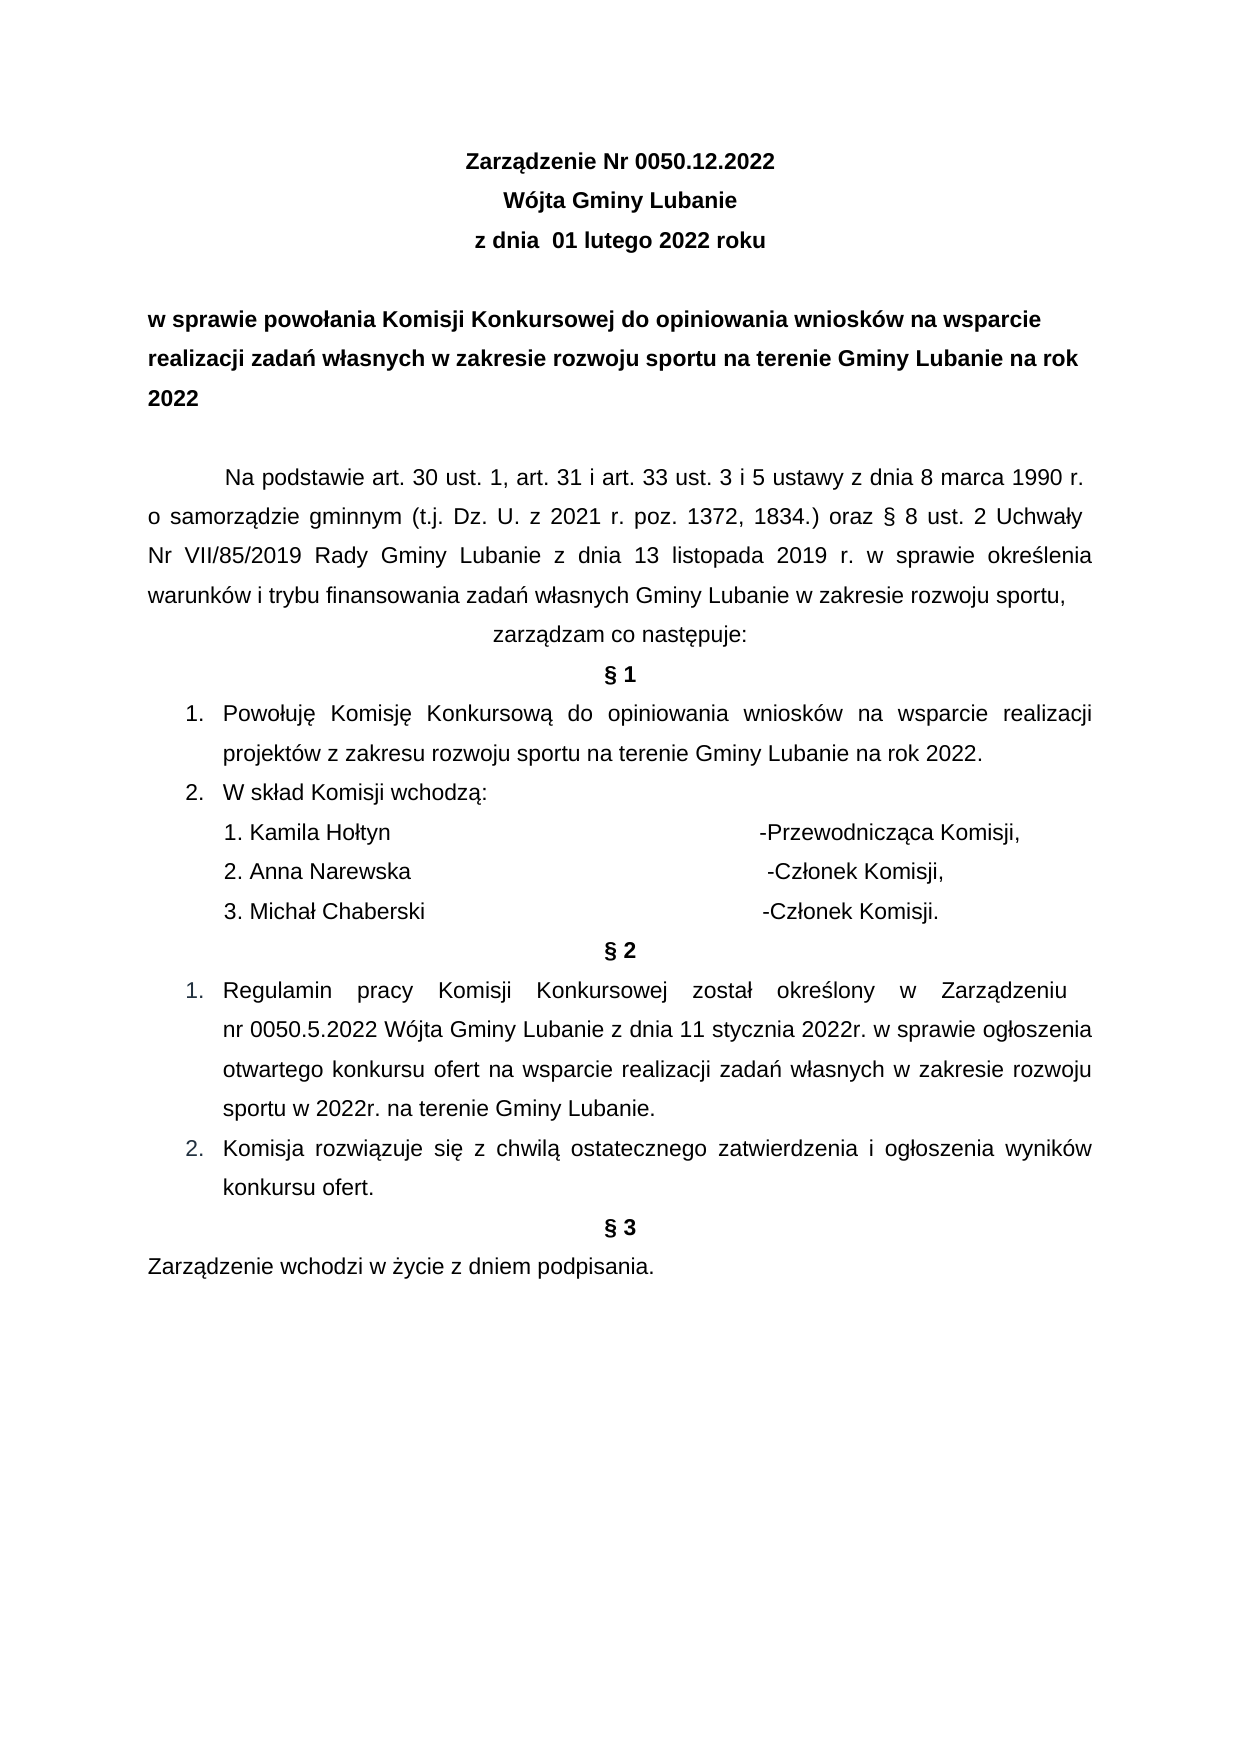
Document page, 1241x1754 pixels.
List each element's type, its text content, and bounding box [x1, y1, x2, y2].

text § 3 [148, 1213, 1093, 1240]
text Na podstawie art. 30 ust. 1, art. 31 i art. 33 ust. 3 i 5 ustawy z dnia 8 marca 1990 r. o samorządzie gminnym (t.j. Dz. U. z 2021 r. poz. 1372, 1834.) oraz § 8 ust. 2 Uchwały Nr VII/85/2019 Rady Gminy Lubanie z dnia 13 listopada 2019 r. w sprawie określenia warunków i trybu finansowania zadań własnych Gminy Lubanie w zakresie rozwoju sportu, [148, 463, 1093, 608]
list W skład Komisji wchodzą: [185, 779, 1093, 806]
list Regulamin pracy Komisji Konkursowej został określony w Zarządzeniu nr 0050.5.2022 Wójta Gminy Lubanie z dnia 11 stycznia 2022r. w sprawie ogłoszenia otwartego konkursu ofert na wsparcie realizacji zadań własnych w zakresie rozwoju sportu w 2022r. na terenie Gminy Lubanie. [185, 977, 1093, 1121]
text Zarządzenie Nr 0050.12.2022 Wójta Gminy Lubanie z dnia 01 lutego 2022 roku [148, 148, 1093, 253]
text zarządzam co następuje: [148, 621, 1093, 648]
text Zarządzenie wchodzi w życie z dniem podpisania. [148, 1253, 1093, 1279]
list Komisja rozwiązuje się z chwilą ostatecznego zatwierdzenia i ogłoszenia wyników konkursu ofert. [185, 1134, 1093, 1200]
text § 2 [148, 937, 1093, 963]
list Powołuję Komisję Konkursową do opiniowania wniosków na wsparcie realizacji projektów z zakresu rozwoju sportu na terenie Gminy Lubanie na rok 2022. [185, 700, 1093, 766]
text w sprawie powołania Komisji Konkursowej do opiniowania wniosków na wsparcie realizacji zadań własnych w zakresie rozwoju sportu na terenie Gminy Lubanie na rok 2022 [148, 306, 1093, 411]
text 3. Michał Chaberski -Członek Komisji. [148, 898, 1093, 924]
text 2. Anna Narewska -Członek Komisji, [148, 858, 1093, 884]
text 1. Kamila Hołtyn -Przewodnicząca Komisji, [148, 819, 1093, 845]
text § 1 [148, 661, 1093, 687]
